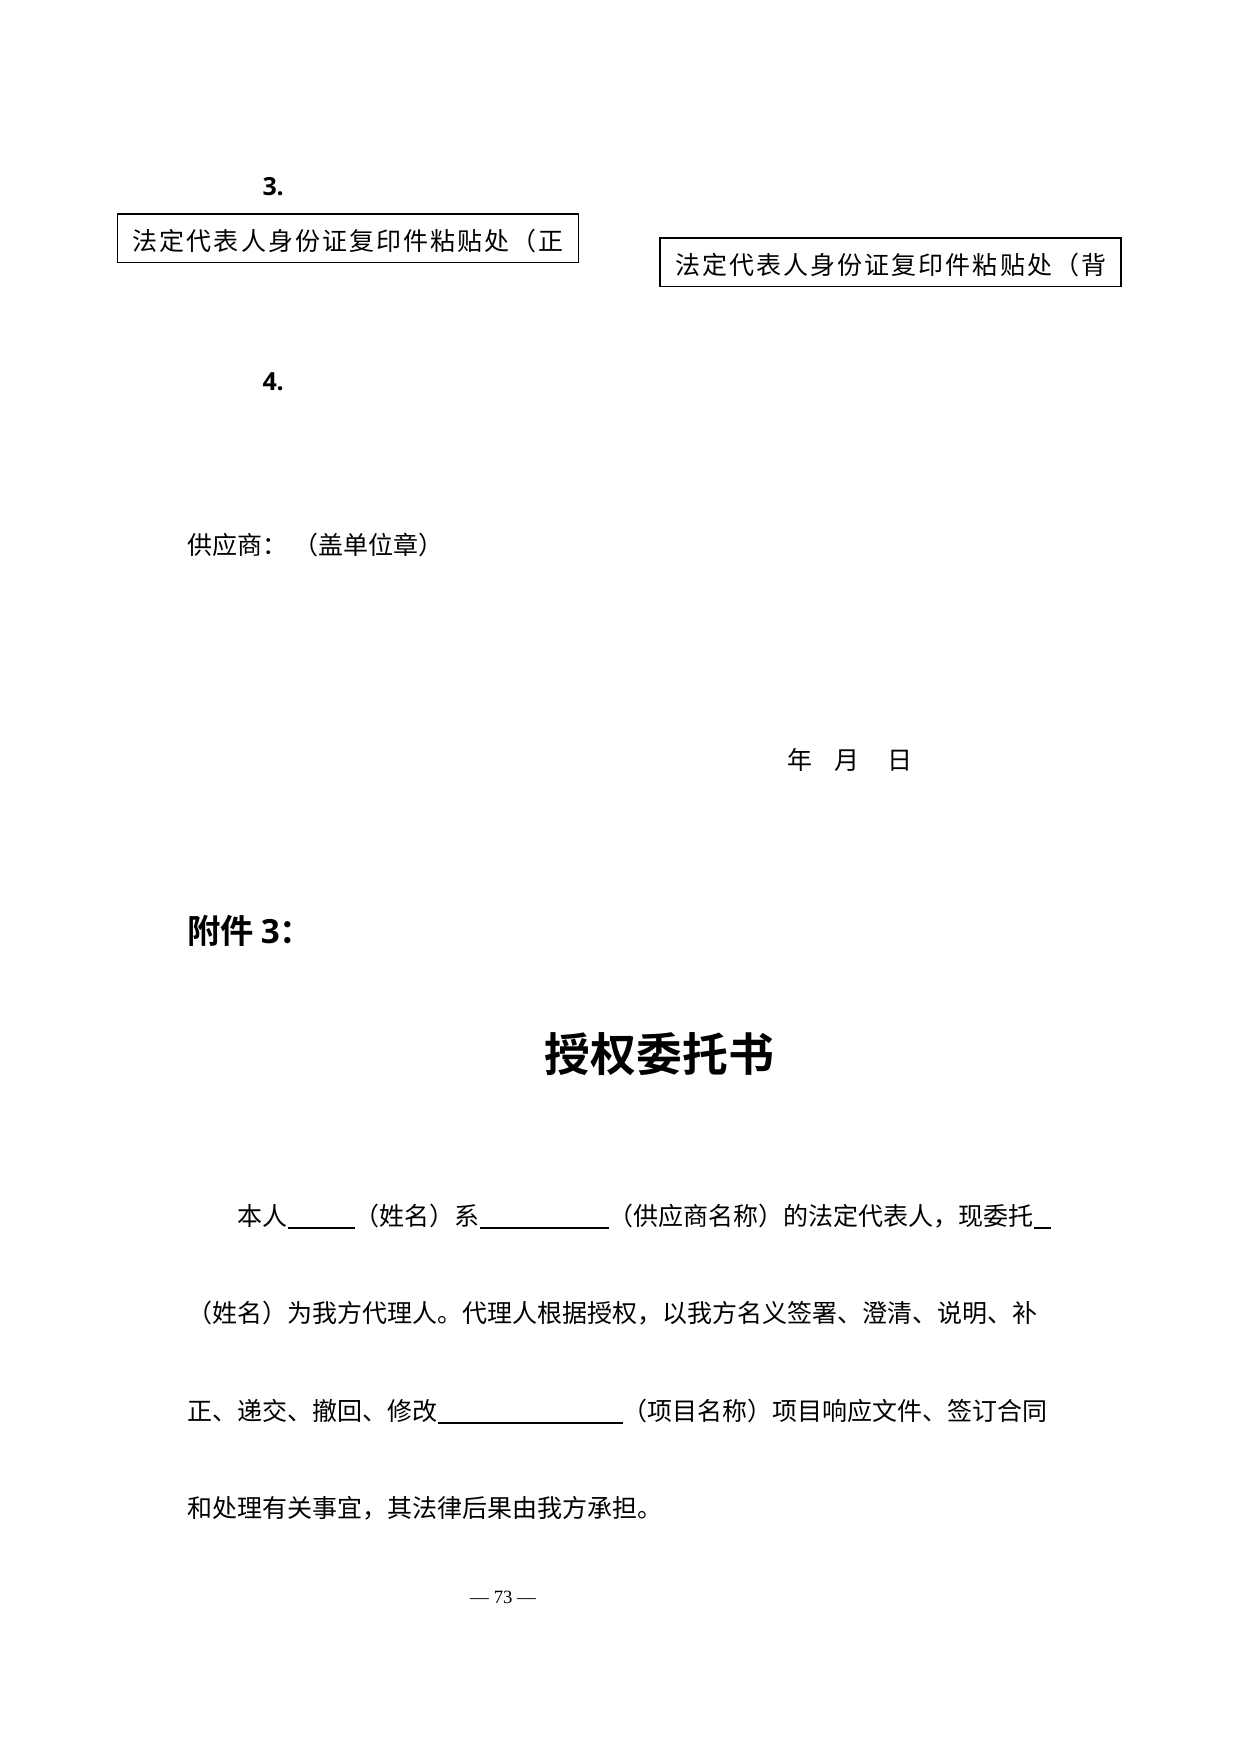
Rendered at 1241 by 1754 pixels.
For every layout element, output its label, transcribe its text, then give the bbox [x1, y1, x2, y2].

text 授权委托书 [265, 1002, 1053, 1100]
text 本人 （姓名）系 （供应商名称）的法定代表人，现委托 （姓名）为我方代理人。代理人根据授权，以我方名义签署、澄清、说明、补正、递交、撤回、修改 （项目名称）项目响应文件、签订合同和处理有关事宜，其法律后果由我方承担。 [187, 1182, 1053, 1539]
subtitle 附件3： [187, 897, 1053, 962]
text 供应商： （盖单位章） [187, 511, 1053, 576]
text 年 月 日 [187, 726, 1053, 791]
